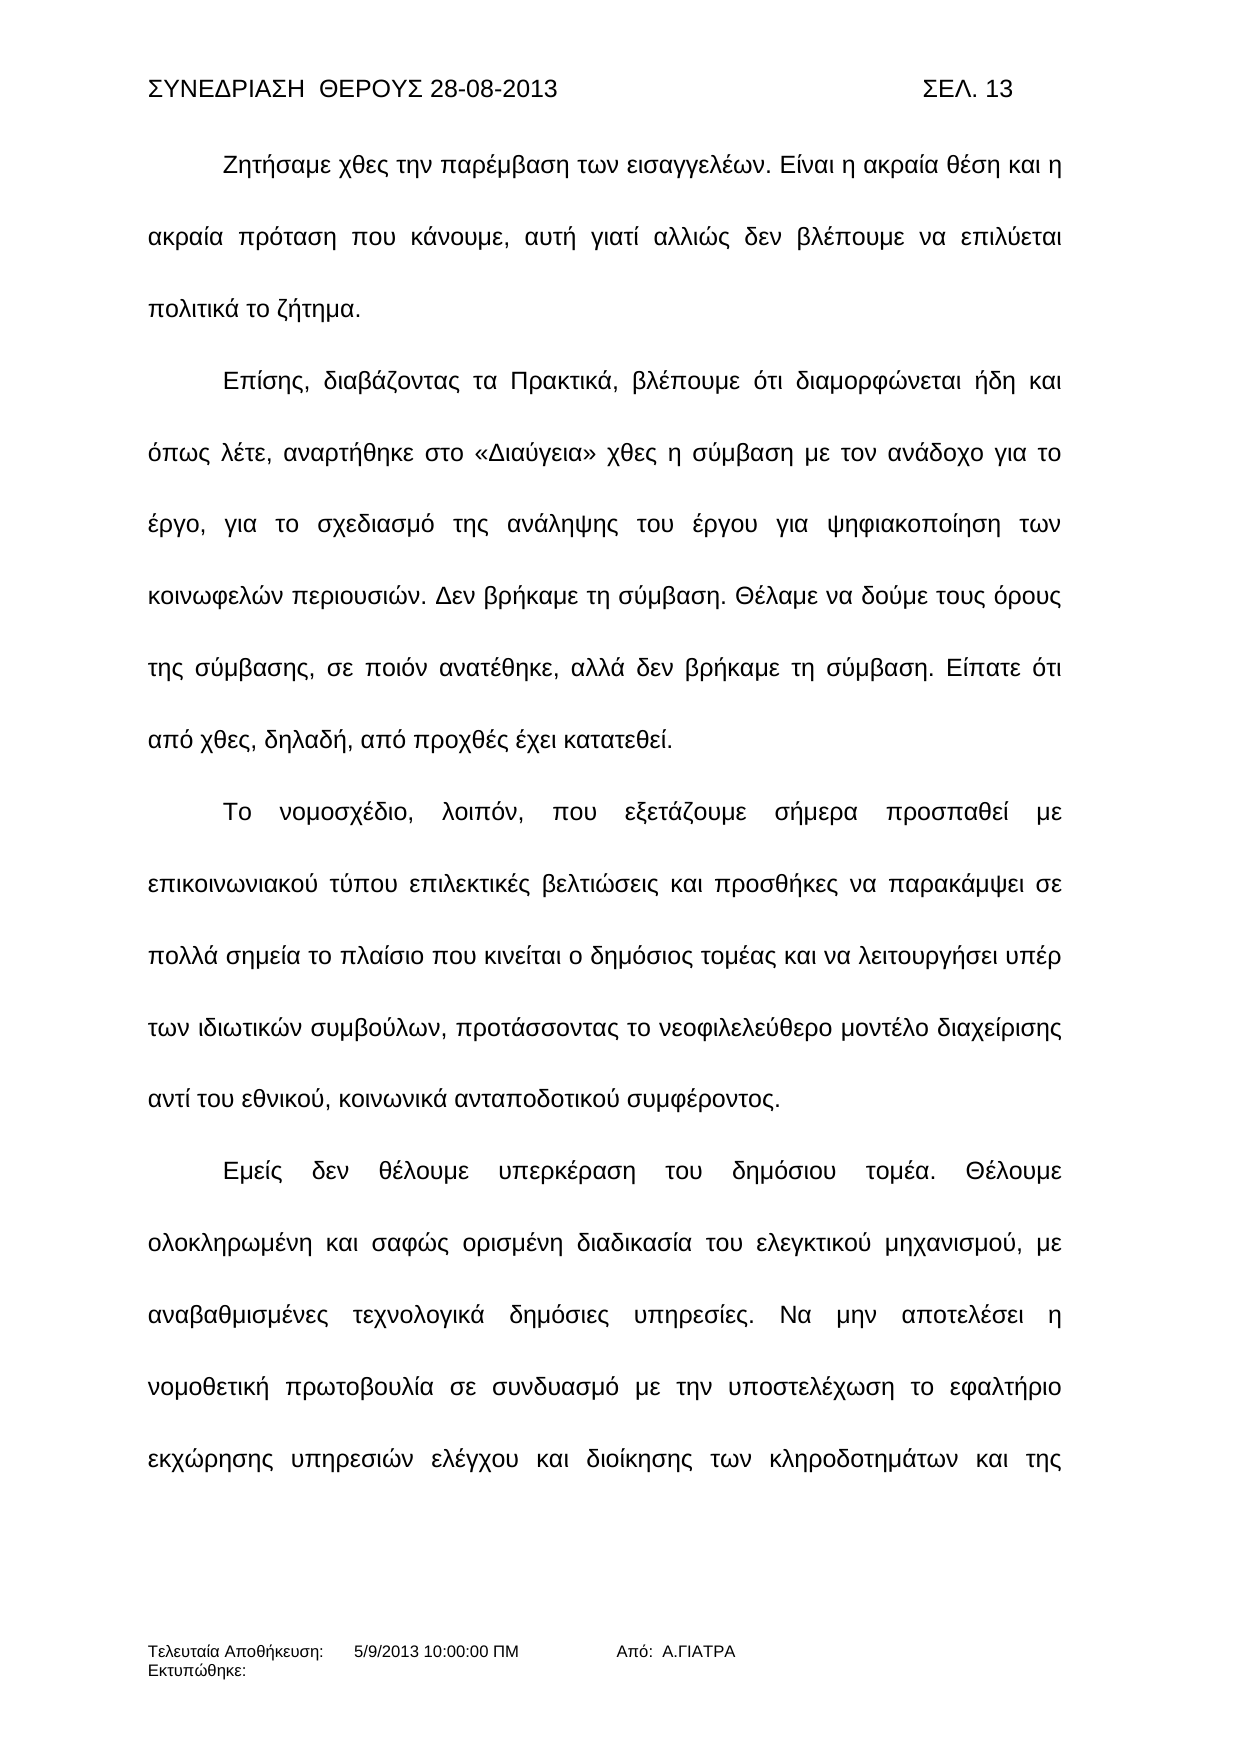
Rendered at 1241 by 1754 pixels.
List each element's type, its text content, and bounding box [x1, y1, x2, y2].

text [148, 1156, 1063, 1472]
text Επίσης, διαβάζοντας τα Πρακτικά, βλέπουμε ότι διαμορφώνεται ήδη και όπως λέτε, αναρτήθηκε στο «Διαύγεια» χθες η σύμβαση με τον ανάδοχο για το έργο, για το σχεδιασμό της ανάληψης του έργου για ψηφιακοποίηση των κοινωφελών περιουσιών. Δεν βρήκαμε τη σύμβαση. Θέλαμε να δούμε τους όρους της σύμβασης, σε ποιόν ανατέθηκε, αλλά δεν βρήκαμε τη σύμβαση. Είπατε ότι από χθες, δηλαδή, από προχθές έχει κατατεθεί. [148, 366, 1063, 754]
text Ζητήσαμε χθες την παρέμβαση των εισαγγελέων. Είναι η ακραία θέση και η ακραία πρόταση που κάνουμε, αυτή γιατί αλλιώς δεν βλέπουμε να επιλύεται πολιτικά το ζήτημα. [148, 150, 1063, 322]
text Το νομοσχέδιο, λοιπόν, που εξετάζουμε σήμερα προσπαθεί με επικοινωνιακού τύπου επιλεκτικές βελτιώσεις και προσθήκες να παρακάμψει σε πολλά σημεία το πλαίσιο που κινείται ο δημόσιος τομέας και να λειτουργήσει υπέρ των ιδιωτικών συμβούλων, προτάσσοντας το νεοφιλελεύθερο μοντέλο διαχείρισης αντί του εθνικού, κοινωνικά ανταποδοτικού συμφέροντος. [148, 797, 1063, 1113]
